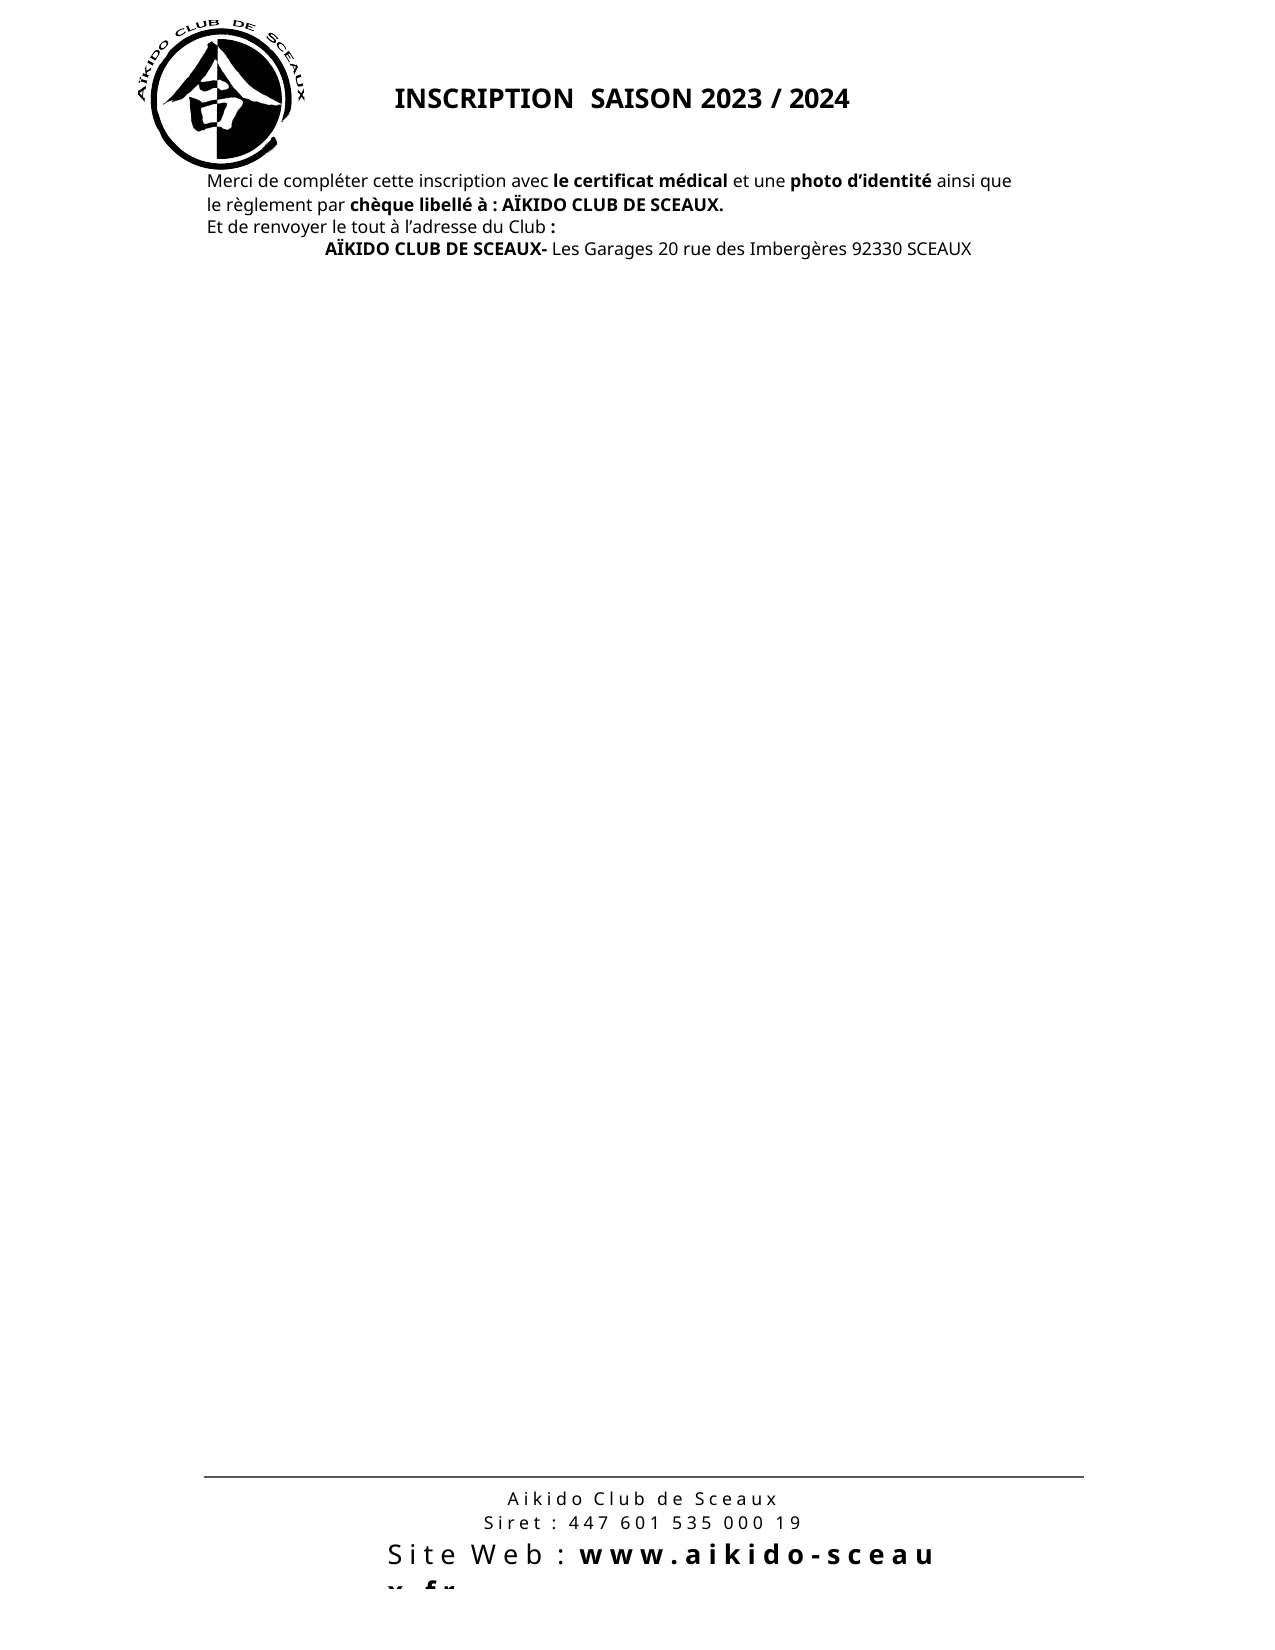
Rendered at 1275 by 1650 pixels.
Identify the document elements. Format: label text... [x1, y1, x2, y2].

text Merci de compléter cette inscription avec le certificat médical et une photo d’identité ainsi que le règlement par chèque libellé à : AÏKIDO CLUB DE SCEAUX. [207, 169, 1023, 217]
text AÏKIDO CLUB DE SCEAUX- Les Garages 20 rue des Imbergères 92330 SCEAUX [325, 238, 1200, 259]
text Et de renvoyer le tout à l’adresse du Club : [207, 217, 1200, 238]
picture [137, 20, 305, 170]
